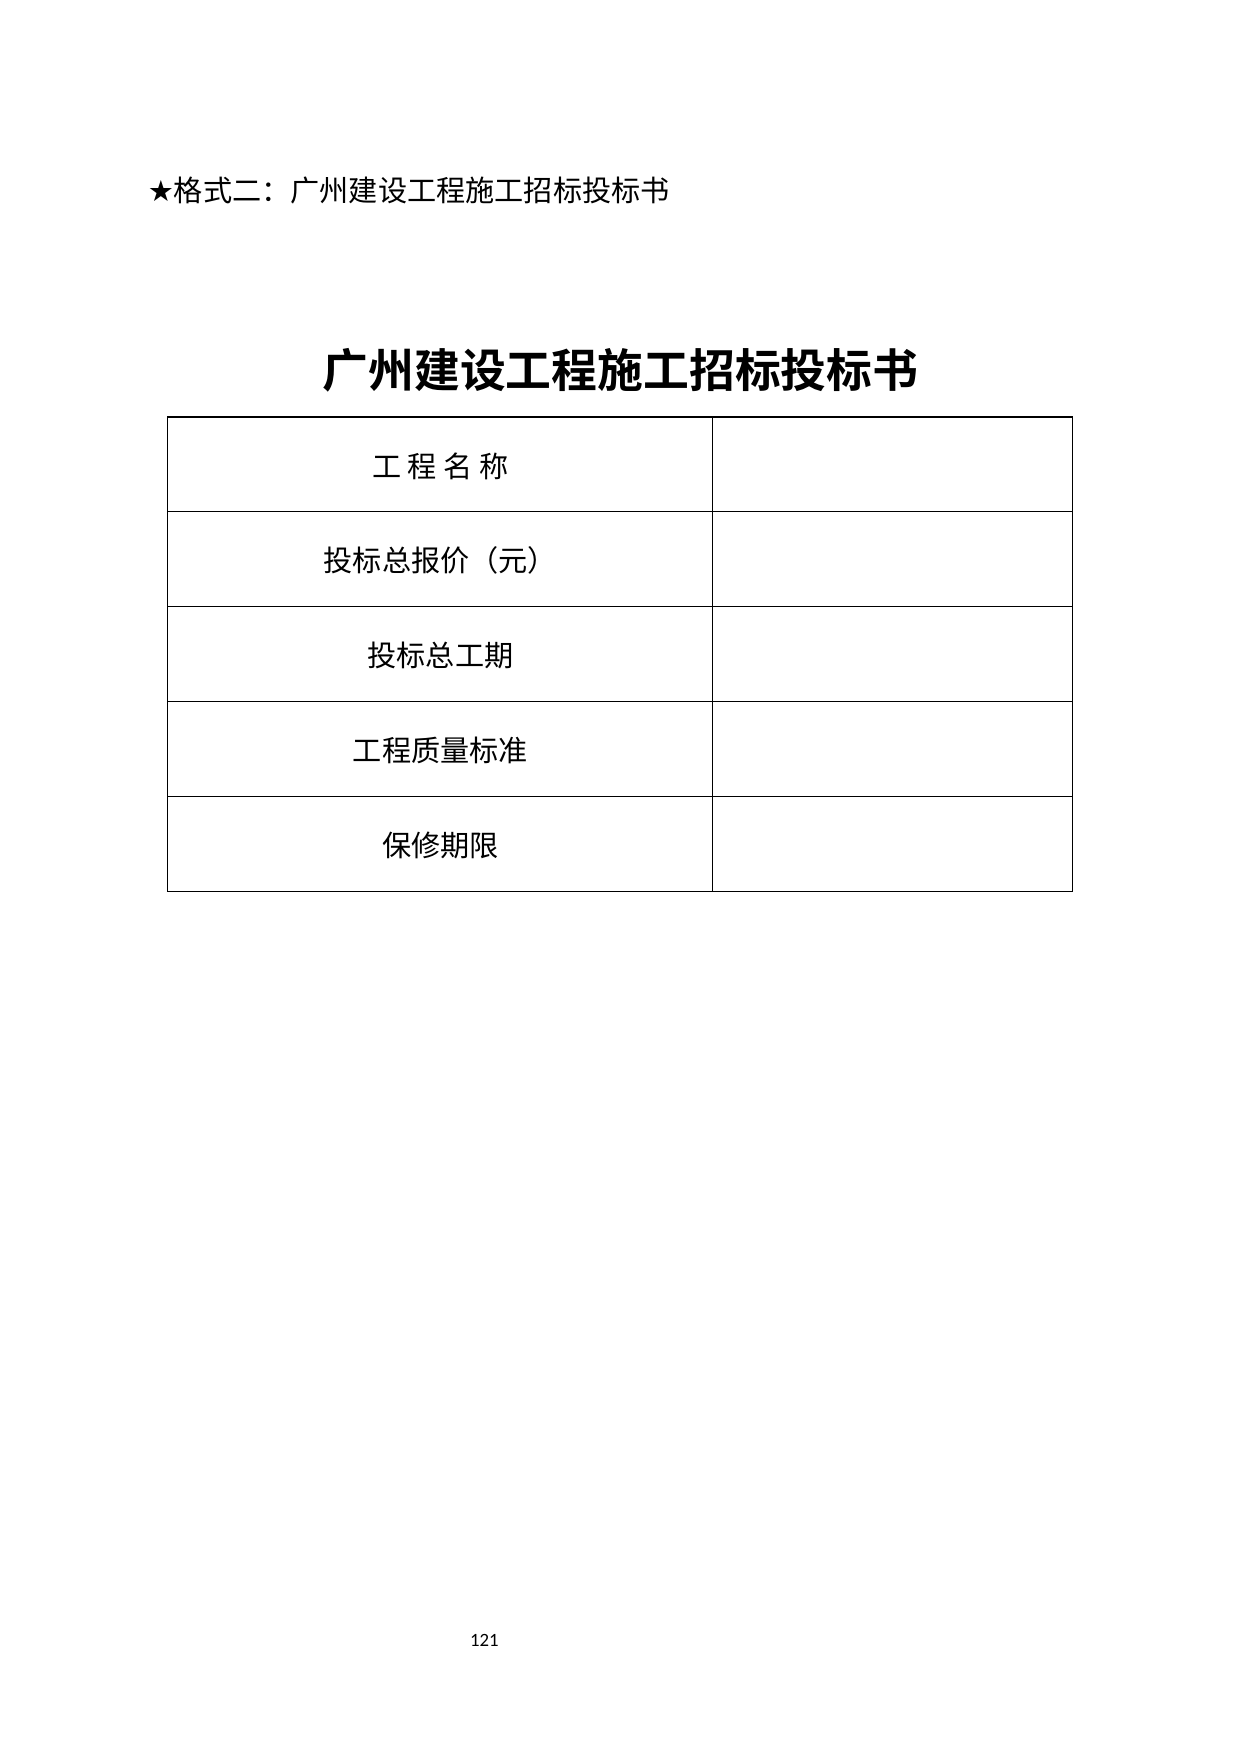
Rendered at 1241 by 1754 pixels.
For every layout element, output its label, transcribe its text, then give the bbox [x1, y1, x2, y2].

table_header 工 程 名 称 [168, 418, 712, 511]
table_cell [713, 797, 1072, 891]
text 广州建设工程施工招标投标书 [148, 319, 1093, 416]
table_cell [713, 702, 1072, 796]
table_cell 投标总报价（元） [168, 512, 712, 606]
table_header [713, 418, 1072, 511]
table_cell [713, 512, 1072, 606]
table_cell 工程质量标准 [168, 702, 712, 796]
table_cell 保修期限 [168, 797, 712, 891]
text ★格式二：广州建设工程施工招标投标书 [148, 156, 1093, 221]
table_cell [713, 607, 1072, 701]
table_cell 投标总工期 [168, 607, 712, 701]
